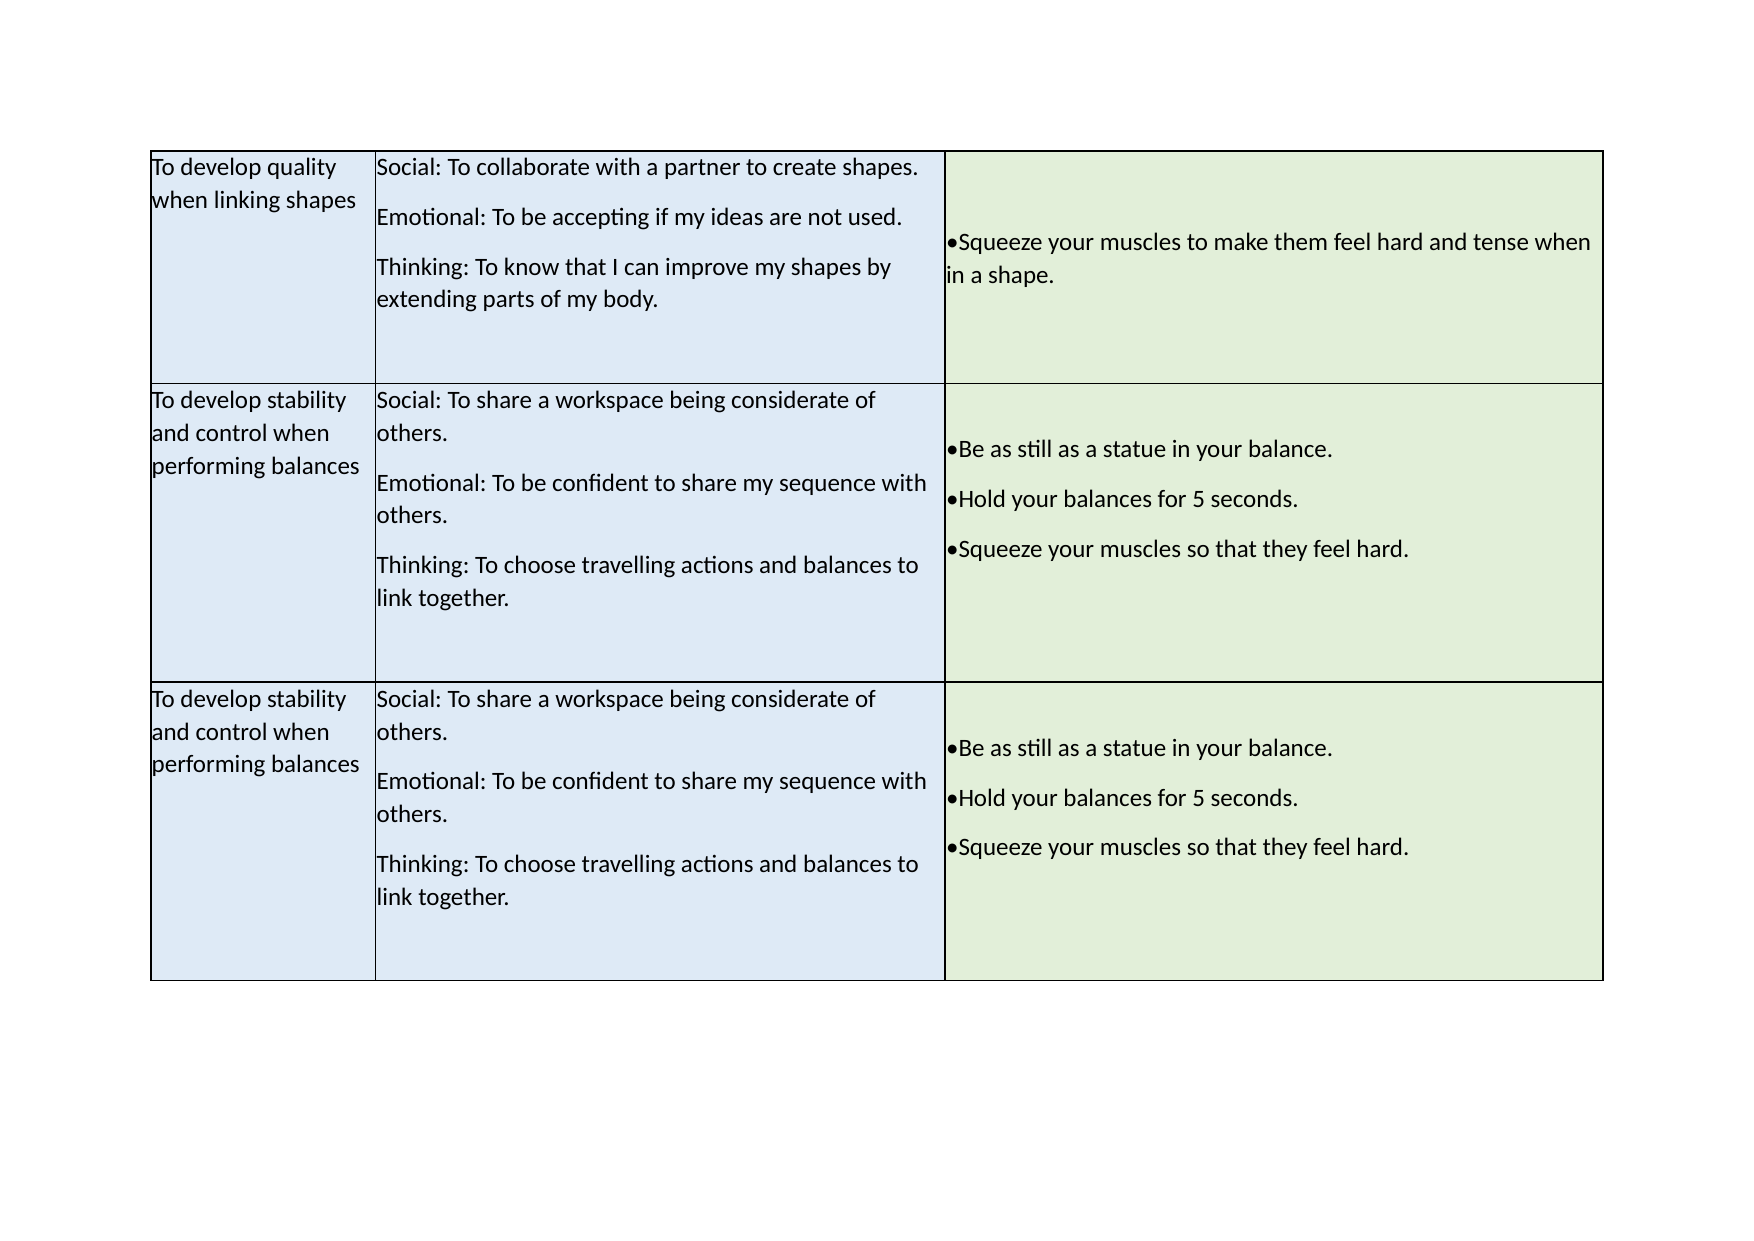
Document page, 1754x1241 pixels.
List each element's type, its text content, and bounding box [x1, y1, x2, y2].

table_cell Social: To share a workspace being considerate of others. Emotional: To be confident to share my sequence with others. Thinking: To choose travelling actions and balances to link together. [376, 384, 944, 681]
table_cell To develop quality when linking shapes [152, 152, 375, 383]
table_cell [376, 152, 944, 383]
table_cell Social: To share a workspace being considerate of others. Emotional: To be confident to share my sequence with others. Thinking: To choose travelling actions and balances to link together. [376, 683, 944, 980]
table_cell To develop stability and control when performing balances [152, 683, 375, 980]
table_cell •Be as still as a statue in your balance. •Hold your balances for 5 seconds. •Squeeze your muscles so that they feel hard. [946, 384, 1602, 681]
table_cell •Be as still as a statue in your balance. •Hold your balances for 5 seconds. •Squeeze your muscles so that they feel hard. [946, 683, 1602, 980]
table_cell To develop stability and control when performing balances [152, 384, 375, 681]
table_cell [946, 152, 1602, 383]
